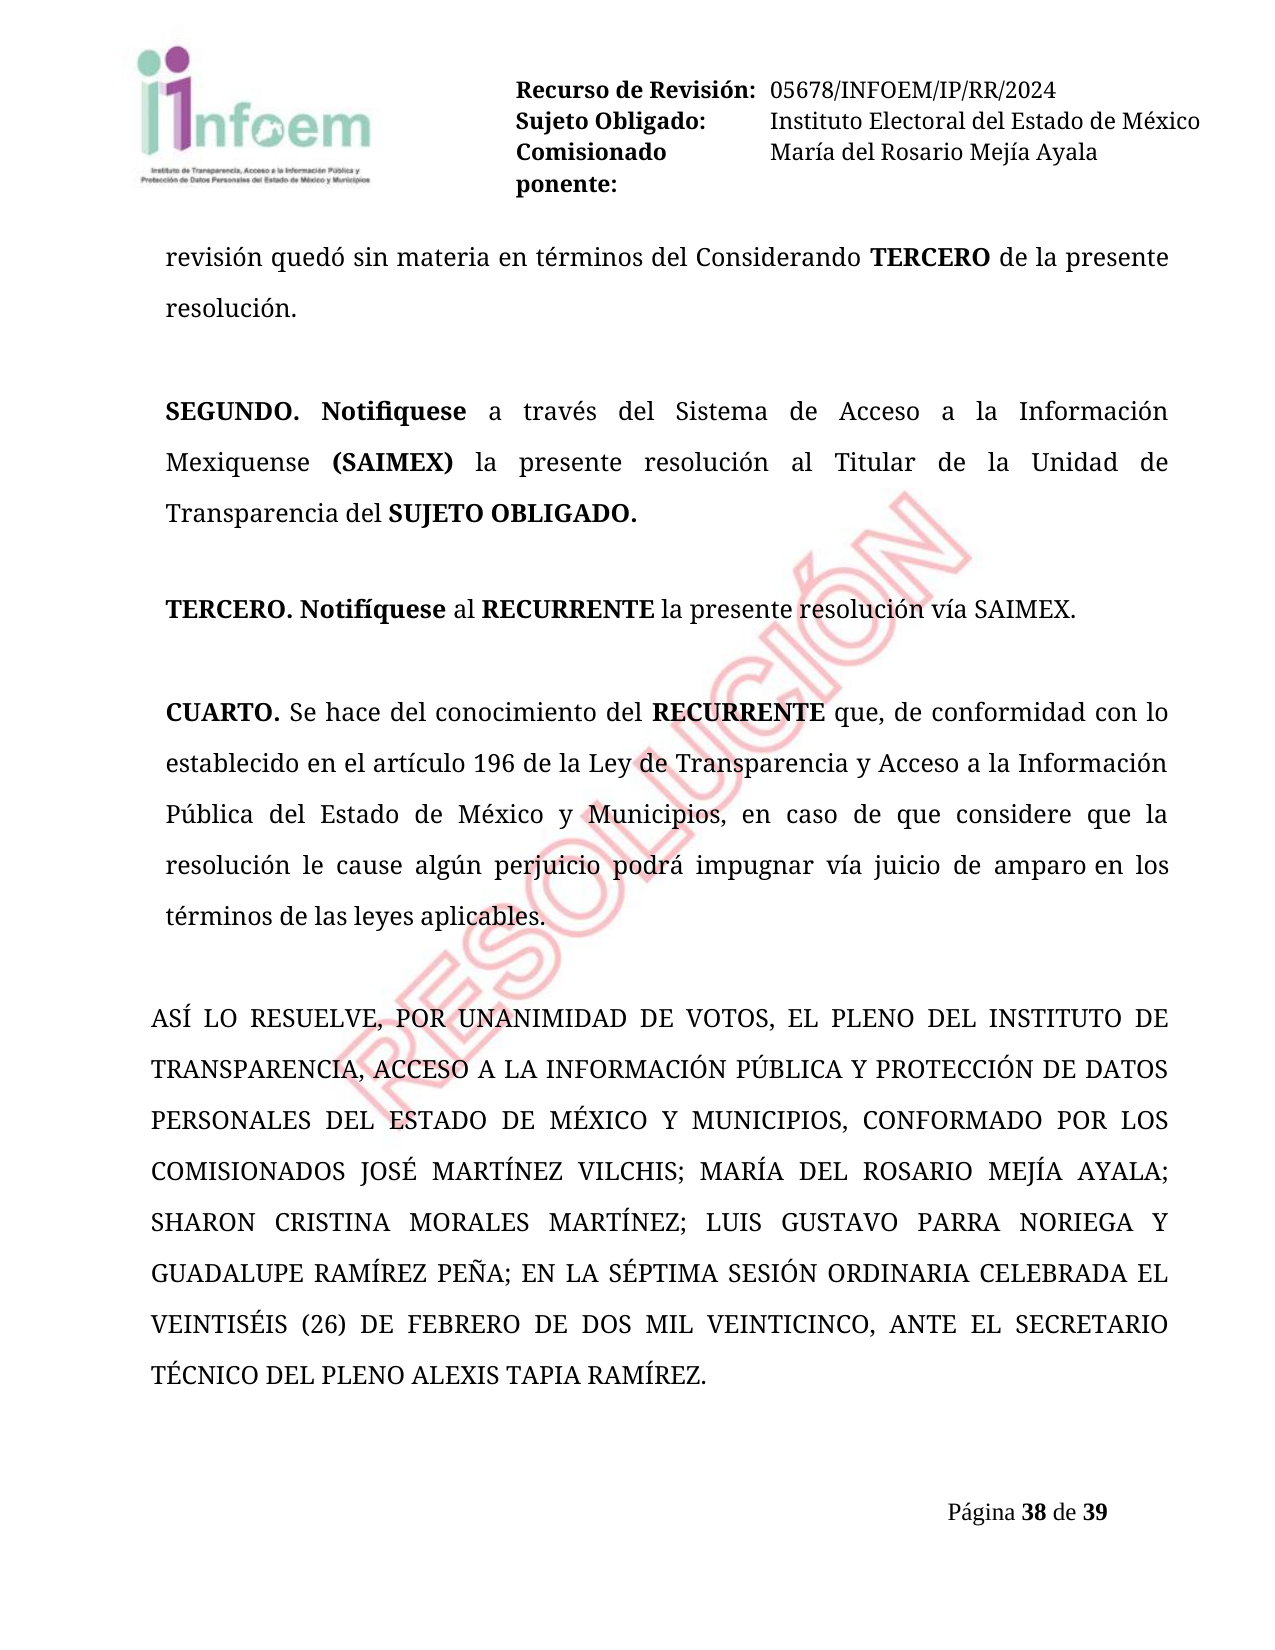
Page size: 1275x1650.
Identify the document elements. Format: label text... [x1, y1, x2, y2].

text TERCERO. Notifíquese al RECURRENTE la presente resolución vía SAIMEX. [165, 592, 1169, 626]
text CUARTO. Se hace del conocimiento del RECURRENTE que, de conformidad con lo establecido en el artículo 196 de la Ley de Transparencia y Acceso a la Información Pública del Estado de México y Municipios, en caso de que considere que la resolución le cause algún perjuicio podrá impugnar vía juicio de amparo en los términos de las leyes aplicables. [165, 694, 1169, 932]
text ASÍ LO RESUELVE, POR UNANIMIDAD DE VOTOS, EL PLENO DEL INSTITUTO DE TRANSPARENCIA, ACCESO A LA INFORMACIÓN PÚBLICA Y PROTECCIÓN DE DATOS PERSONALES DEL ESTADO DE MÉXICO Y MUNICIPIOS, CONFORMADO POR LOS COMISIONADOS JOSÉ MARTÍNEZ VILCHIS; MARÍA DEL ROSARIO MEJÍA AYALA; SHARON CRISTINA MORALES MARTÍNEZ; LUIS GUSTAVO PARRA NORIEGA Y GUADALUPE RAMÍREZ PEÑA; EN LA SÉPTIMA SESIÓN ORDINARIA CELEBRADA EL VEINTISÉIS (26) DE FEBRERO DE DOS MIL VEINTICINCO, ANTE EL SECRETARIO TÉCNICO DEL PLENO ALEXIS TAPIA RAMÍREZ. [151, 1000, 1169, 1392]
text SEGUNDO. Notifiquese a través del Sistema de Acceso a la Información Mexiquense (SAIMEX) la presente resolución al Titular de la Unidad de Transparencia del SUJETO OBLIGADO. [165, 393, 1169, 529]
picture [22, 0, 1251, 1589]
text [165, 240, 1169, 325]
